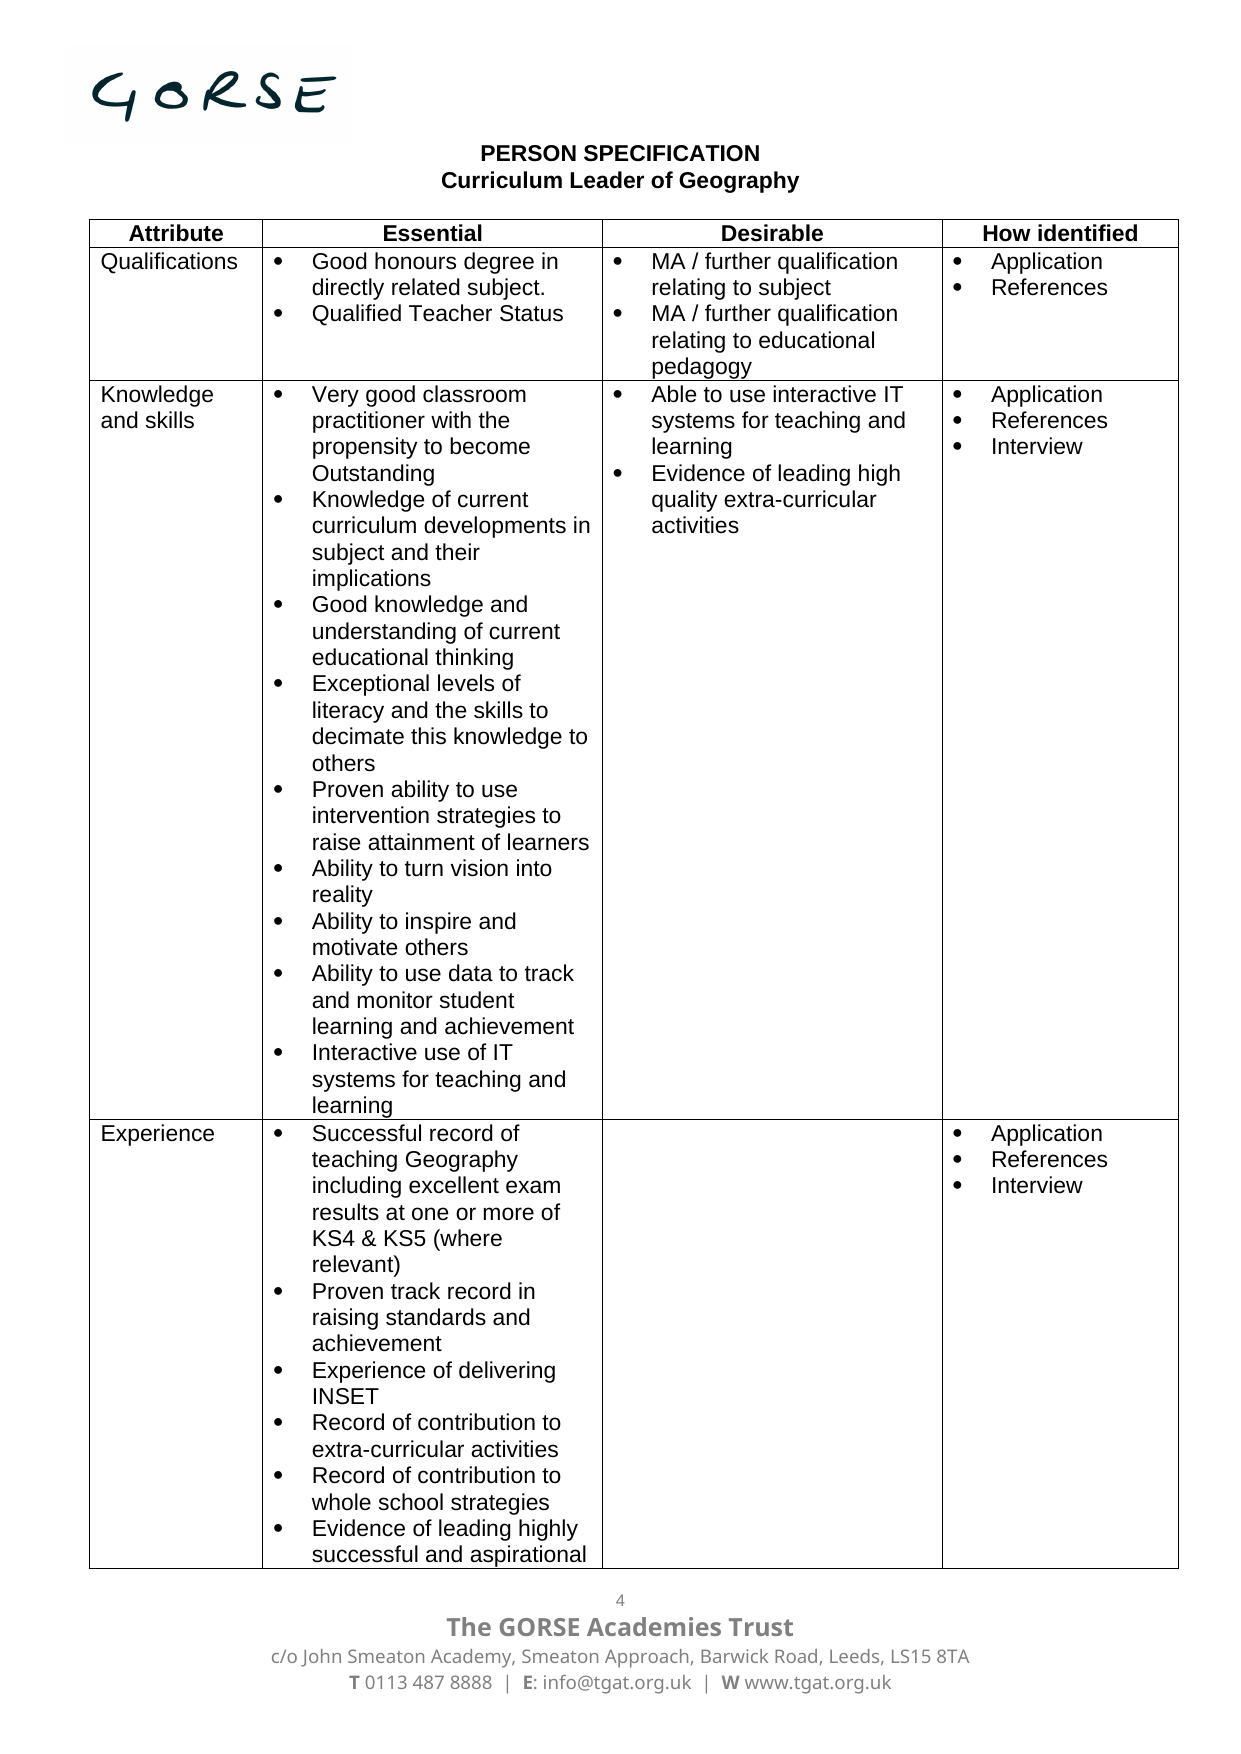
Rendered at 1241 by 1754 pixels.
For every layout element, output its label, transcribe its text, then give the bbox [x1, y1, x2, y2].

table_cell Able to use interactive IT systems for teaching and learning Evidence of leading high quality extra-curricular activities [603, 381, 942, 1118]
table_cell Good honours degree in directly related subject. Qualified Teacher Status [263, 248, 602, 379]
table_header How identified [943, 220, 1178, 247]
table_header Essential [263, 220, 602, 247]
picture [64, 45, 354, 143]
table_cell Application References [943, 248, 1178, 379]
table_cell Knowledge and skills [90, 381, 262, 1118]
text PERSON SPECIFICATION [89, 140, 1152, 167]
text Curriculum Leader of Geography [89, 167, 1152, 193]
table_cell Qualifications [90, 248, 262, 379]
table_cell Very good classroom practitioner with the propensity to become Outstanding Knowledge of current curriculum developments in subject and their implications Good knowledge and understanding of current educational thinking Exceptional levels of literacy and the skills to decimate this knowledge to others Proven ability to use intervention strategies to raise attainment of learners Ability to turn vision into reality Ability to inspire and motivate others Ability to use data to track and monitor student learning and achievement Interactive use of IT systems for teaching and learning [263, 381, 602, 1118]
table_header Attribute [90, 220, 262, 247]
table_cell Application References Interview [943, 1120, 1178, 1567]
table_header Desirable [603, 220, 942, 247]
table_cell [603, 1120, 942, 1567]
table_cell Application References Interview [943, 381, 1178, 1118]
table_cell MA / further qualification relating to subject MA / further qualification relating to educational pedagogy [603, 248, 942, 379]
table_cell Experience [90, 1120, 262, 1567]
